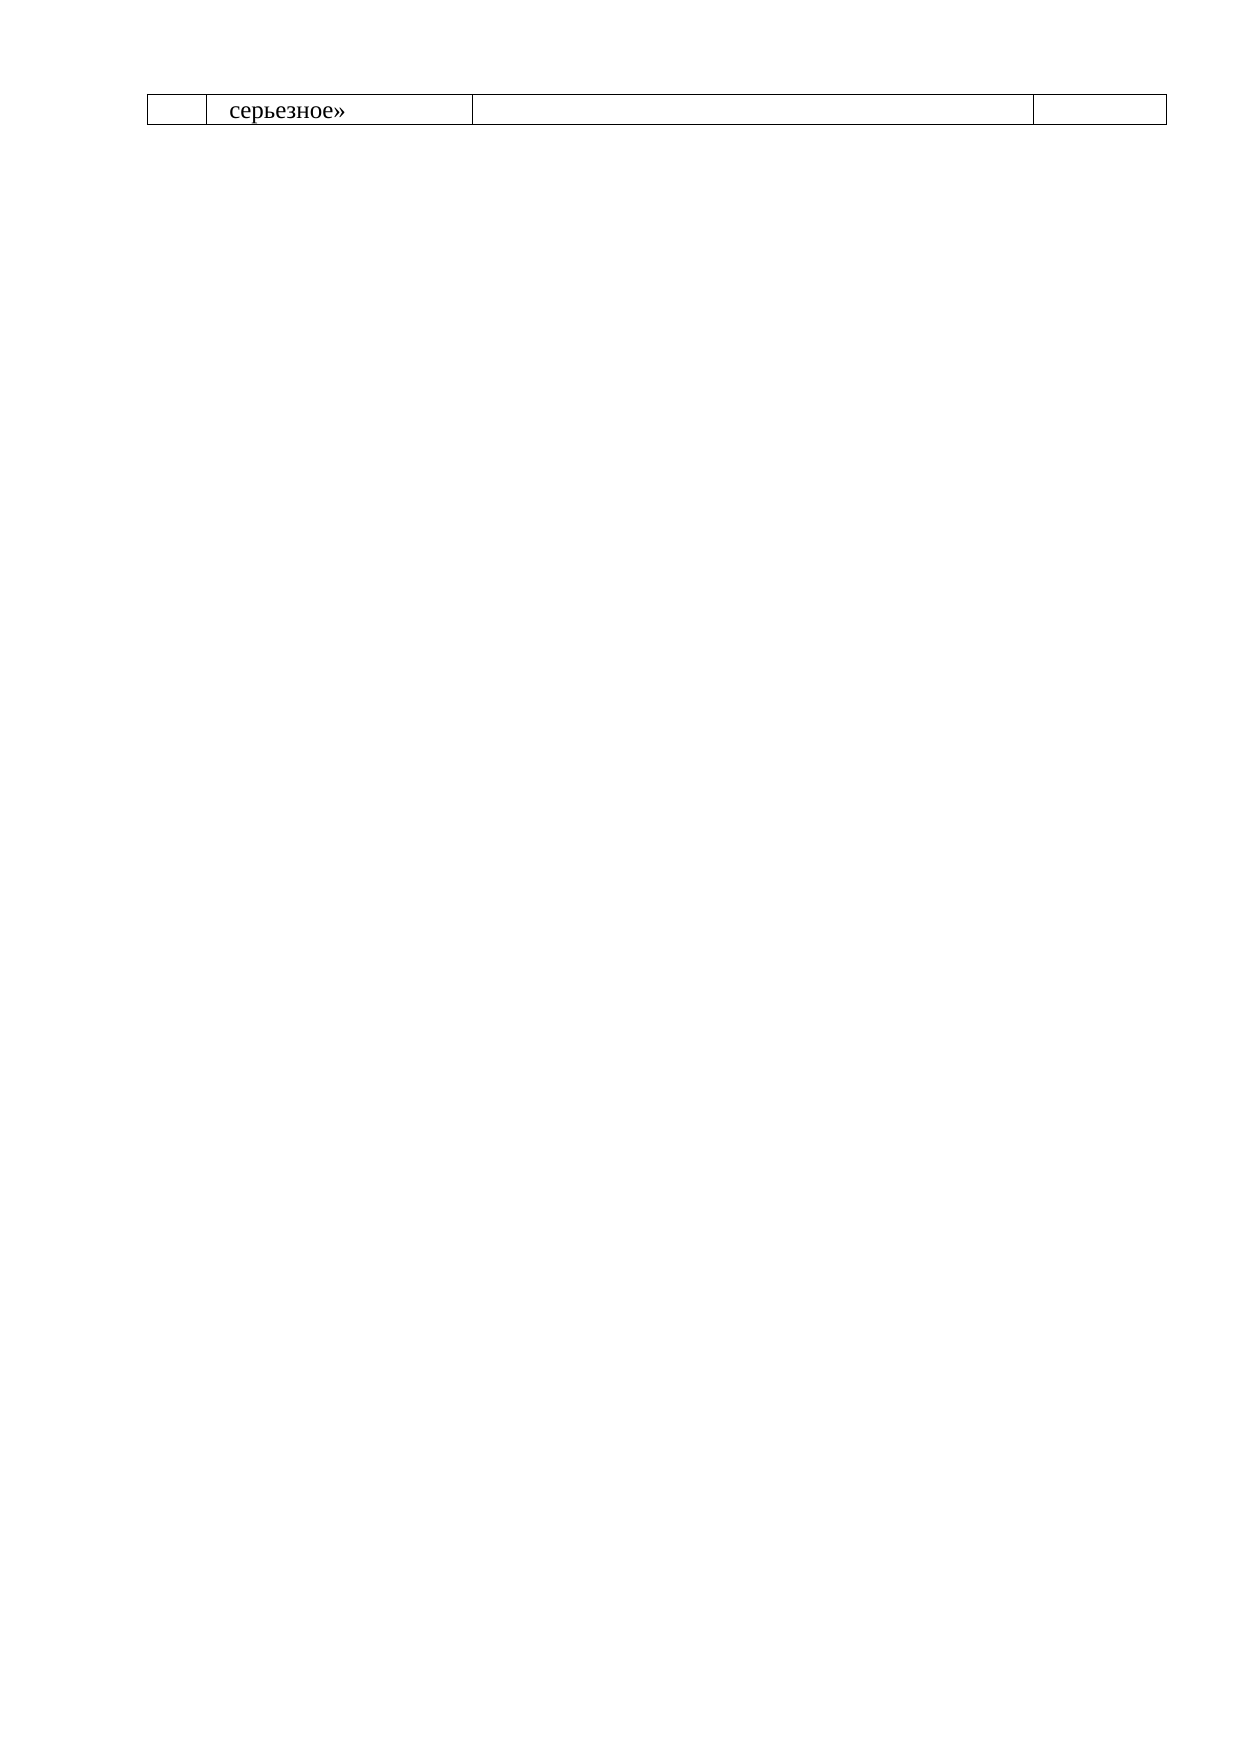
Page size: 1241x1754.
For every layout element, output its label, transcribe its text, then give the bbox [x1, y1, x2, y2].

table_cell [473, 95, 1033, 123]
table_cell апрель [1034, 95, 1166, 123]
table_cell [207, 95, 472, 123]
table_cell 2 [148, 95, 206, 123]
